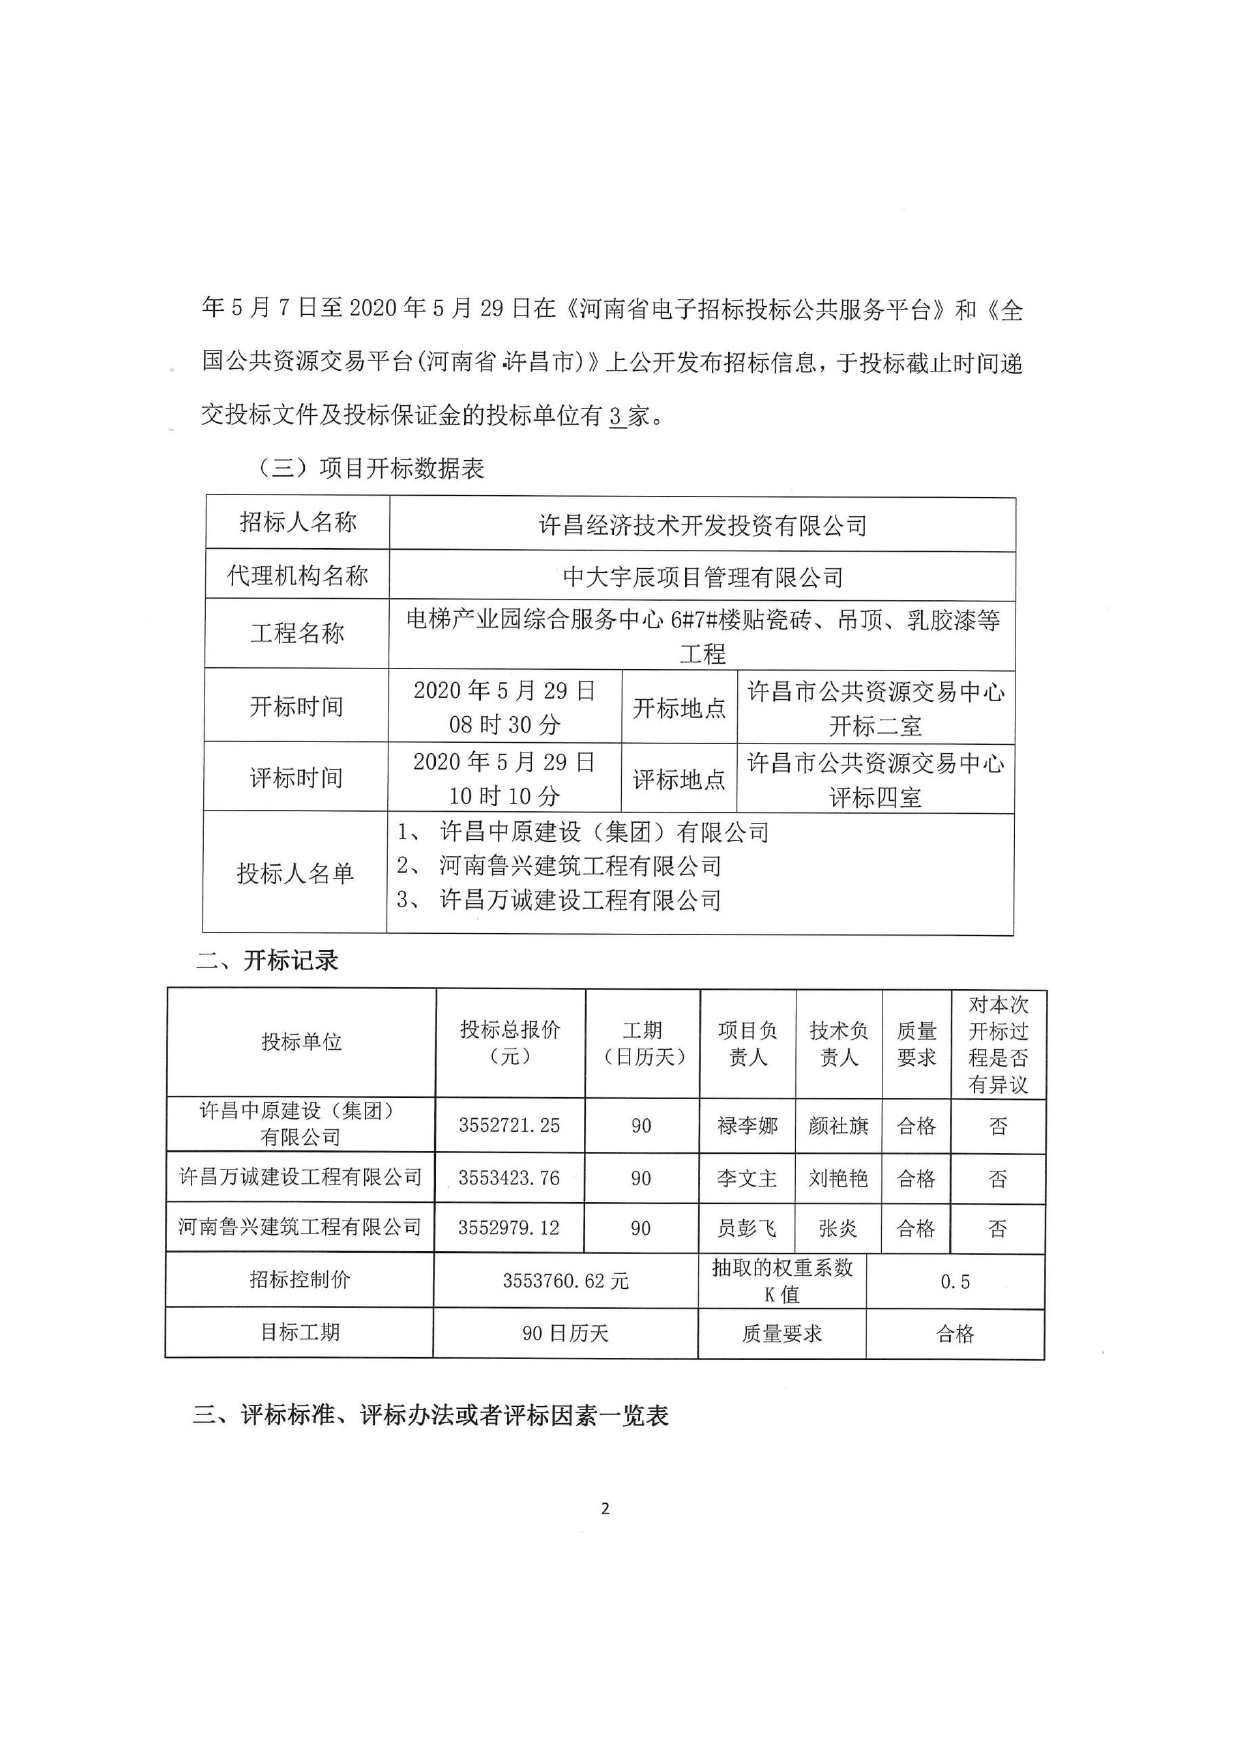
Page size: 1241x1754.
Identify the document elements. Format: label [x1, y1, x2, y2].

picture [112, 162, 1127, 1592]
